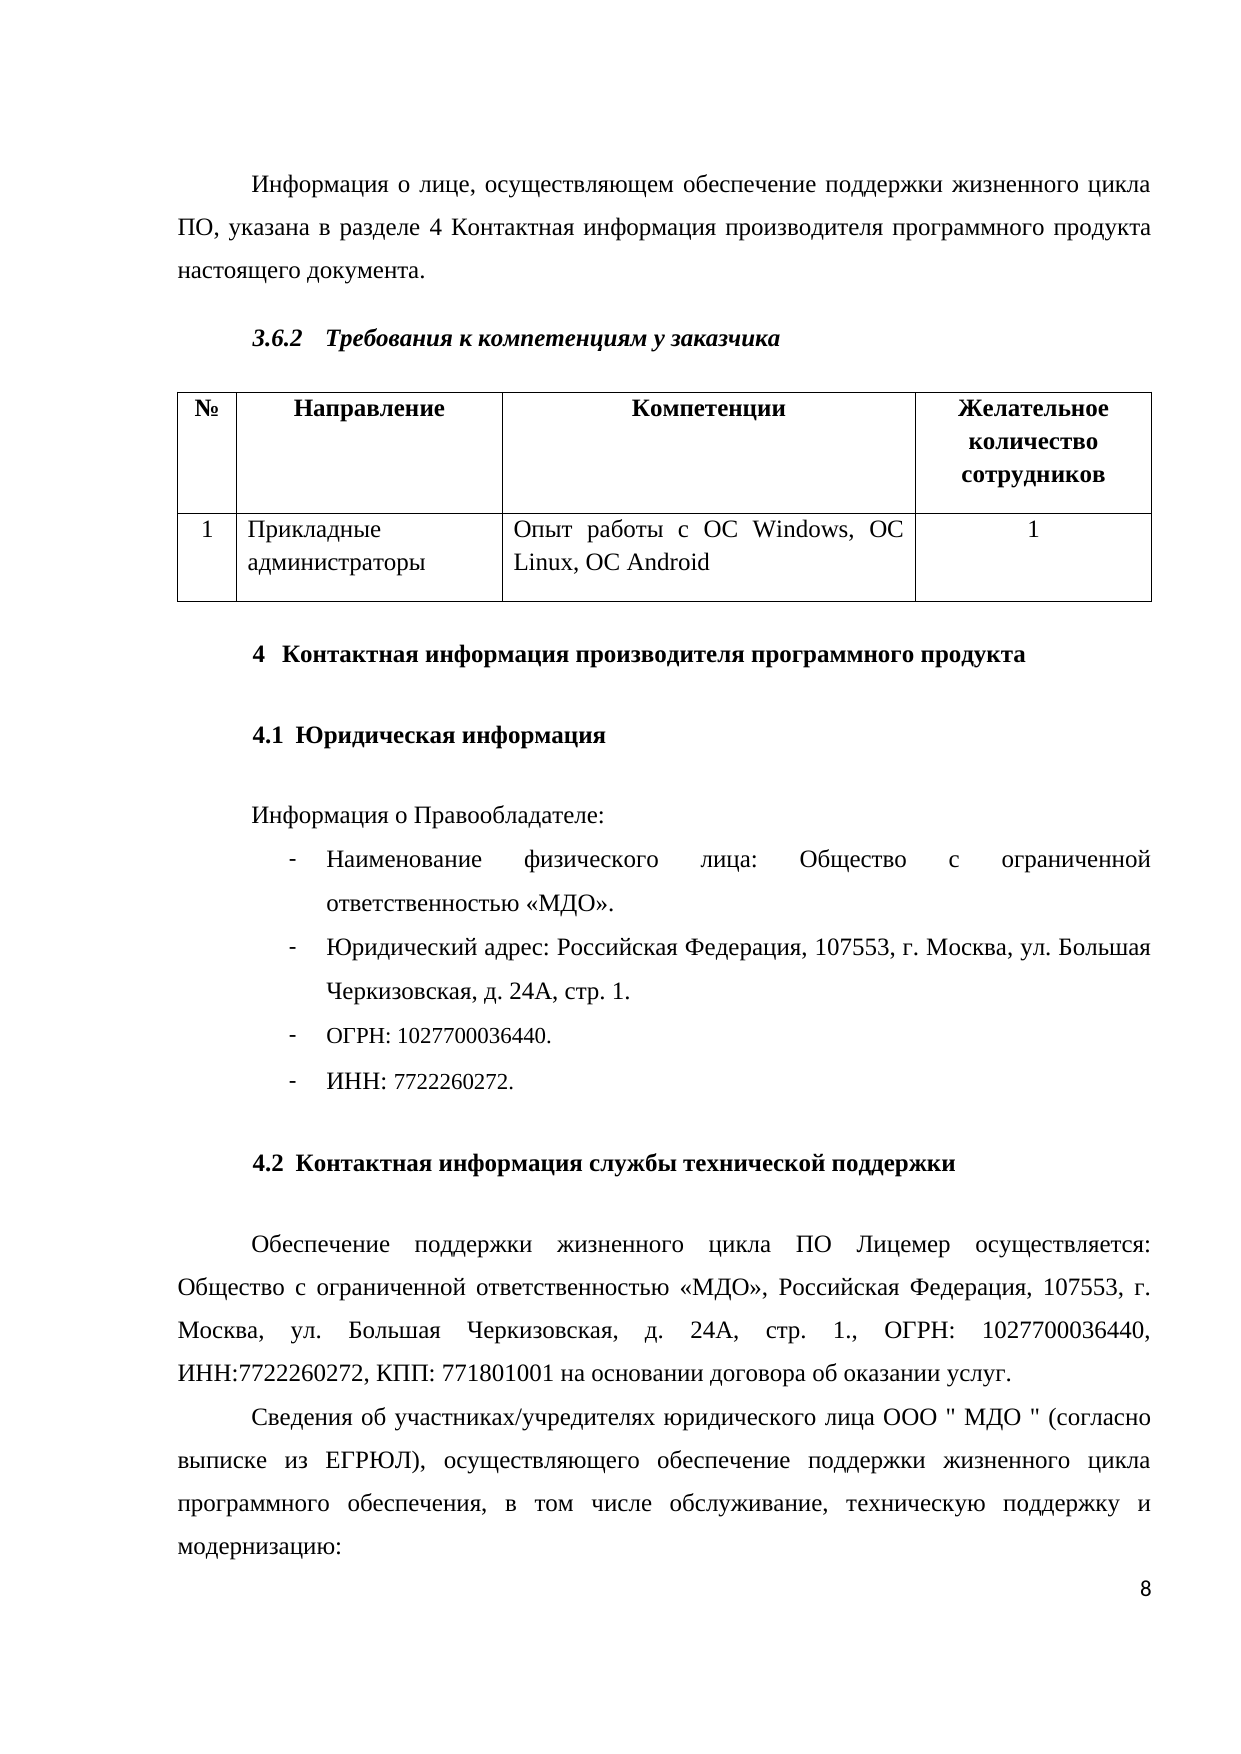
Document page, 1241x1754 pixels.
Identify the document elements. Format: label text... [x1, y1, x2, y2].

list ИНН: 7722260272. [288, 1065, 1152, 1096]
text Обеспечение поддержки жизненного цикла ПО Лицемер осуществляется: Общество с ограниченной ответственностью «МДО», Российская Федерация, 107553, г. Москва, ул. Большая Черкизовская, д. 24А, стр. 1., ОГРН: 1027700036440, ИНН:7722260272, КПП: 771801001 на основании договора об оказании услуг. [177, 1229, 1152, 1387]
table_cell 1 [916, 514, 1151, 601]
subtitle Требования к компетенциям у заказчика [252, 323, 1152, 352]
table_header Направление [237, 393, 502, 513]
table_cell 1 [178, 514, 236, 601]
text Сведения об участниках/учредителях юридического лица ООО " МДО " (согласно выписке из ЕГРЮЛ), осуществляющего обеспечение поддержки жизненного цикла программного обеспечения, в том числе обслуживание, техническую поддержку и модернизацию: [177, 1402, 1152, 1560]
table_header Компетенции [503, 393, 915, 513]
list Наименование физического лица: Общество с ограниченной ответственностью «МДО». [288, 843, 1152, 917]
table_header № [178, 393, 236, 513]
table_header Желательное количество сотрудников [916, 393, 1151, 513]
list ОГРН: 1027700036440. [288, 1019, 1152, 1050]
text Информация о Правообладателе: [177, 800, 1152, 829]
text Информация о лице, осуществляющем обеспечение поддержки жизненного цикла ПО, указана в разделе 4 Контактная информация производителя программного продукта настоящего документа. [177, 169, 1152, 284]
subtitle Контактная информация производителя программного продукта [252, 639, 1152, 668]
subtitle Контактная информация службы технической поддержки [252, 1148, 1152, 1177]
table_cell Опыт работы с ОС Windows, ОС Linux, ОС Android [503, 514, 915, 601]
table_cell Прикладные администраторы [237, 514, 502, 601]
subtitle Юридическая информация [252, 720, 1152, 748]
list Юридический адрес: Российская Федерация, 107553, г. Москва, ул. Большая Черкизовская, д. 24А, стр. 1. [288, 931, 1152, 1005]
